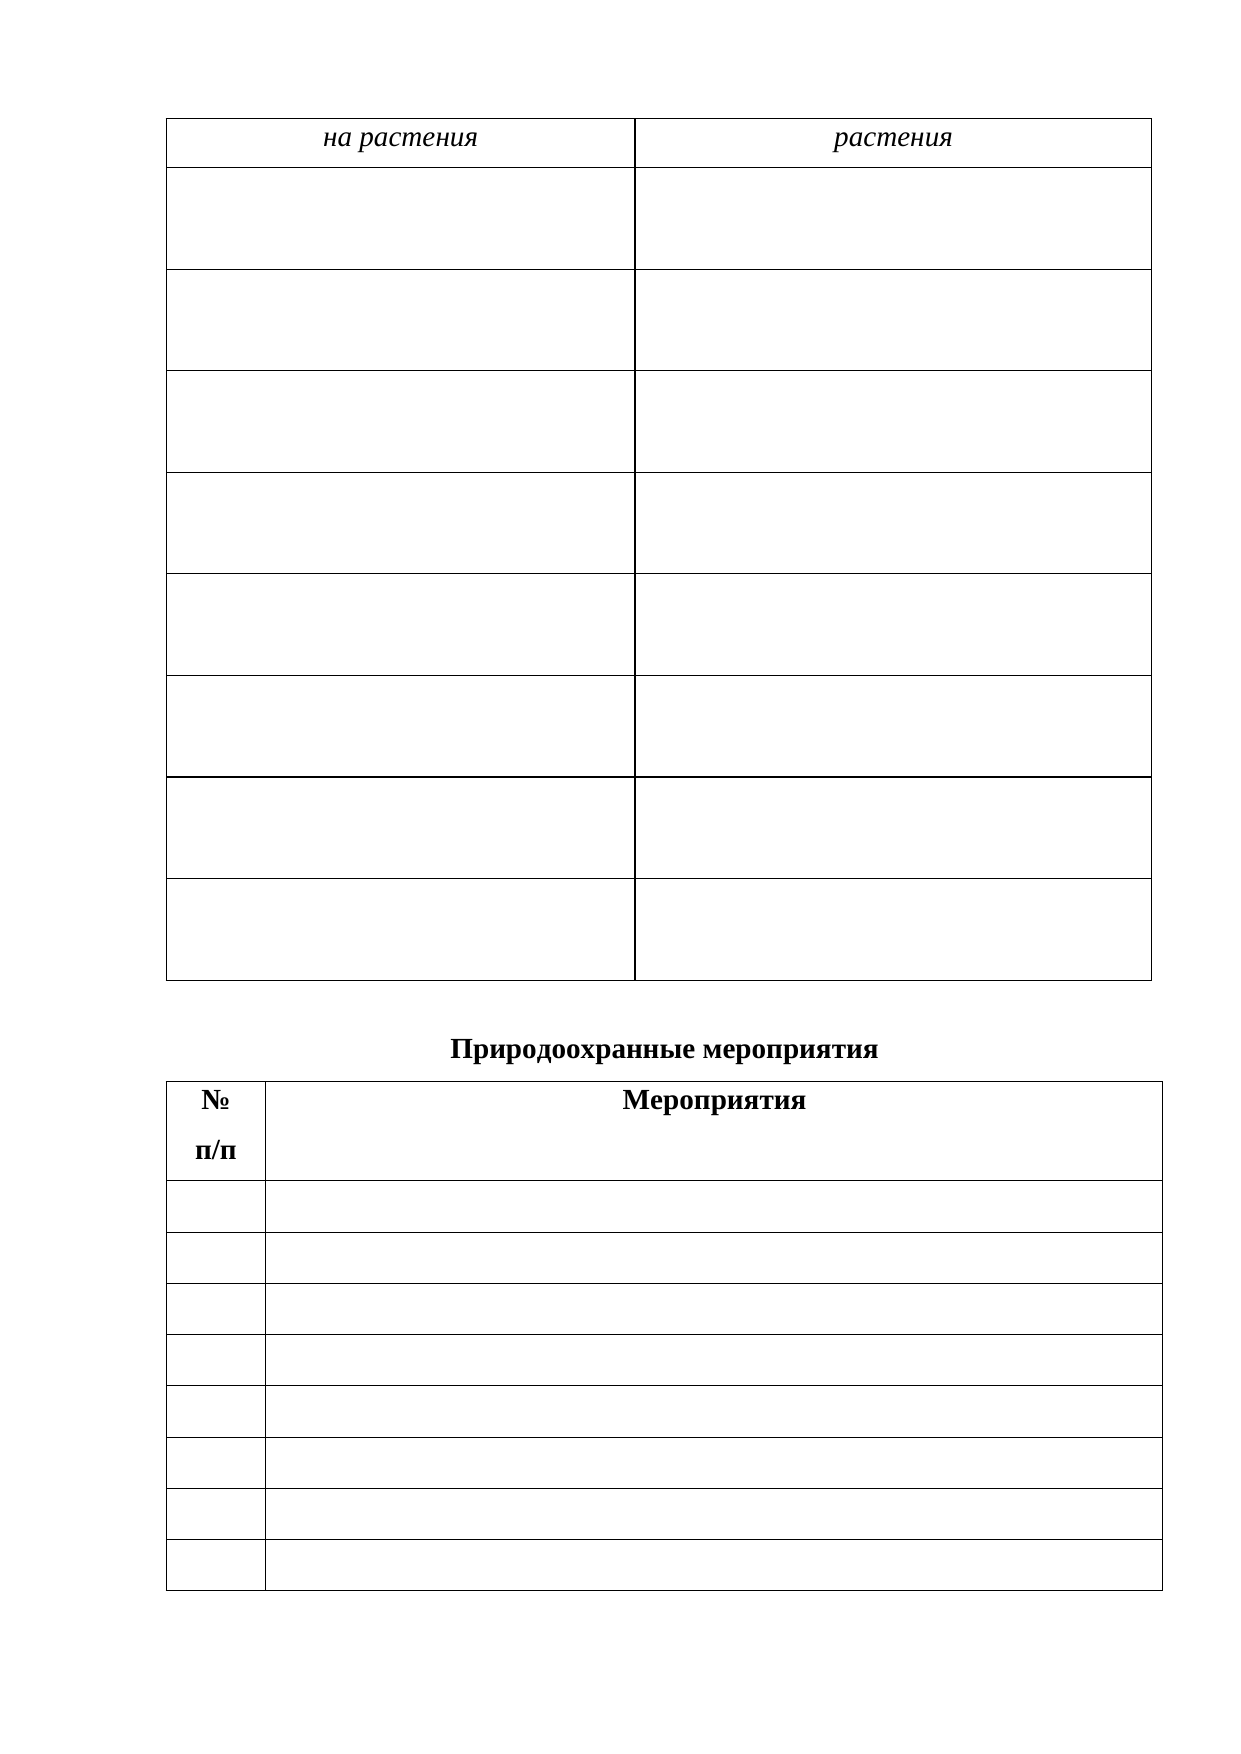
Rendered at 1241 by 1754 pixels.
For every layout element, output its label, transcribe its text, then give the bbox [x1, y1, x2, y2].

table_cell [167, 1284, 265, 1334]
table_cell [266, 1438, 1162, 1488]
table_cell [167, 778, 634, 878]
table_cell [167, 574, 634, 675]
table_cell [167, 1386, 265, 1437]
table_header Мероприятия [266, 1082, 1162, 1180]
table_cell [167, 1233, 265, 1283]
text Природоохранные мероприятия [177, 1031, 1152, 1064]
table_cell [636, 473, 1151, 573]
table_header № п/п [167, 1082, 265, 1180]
table_cell [167, 1489, 265, 1539]
table_cell [636, 270, 1151, 370]
table_cell [167, 1335, 265, 1385]
table_cell [636, 168, 1151, 268]
table_cell [167, 168, 634, 268]
table_cell [636, 371, 1151, 472]
table_cell [636, 879, 1151, 979]
table_cell [266, 1386, 1162, 1437]
table_cell [266, 1181, 1162, 1232]
table_cell [636, 676, 1151, 776]
table_cell [266, 1335, 1162, 1385]
table_cell [167, 1540, 265, 1590]
table_cell [266, 1284, 1162, 1334]
table_cell [167, 1181, 265, 1232]
table_cell [167, 270, 634, 370]
table_cell [266, 1489, 1162, 1539]
table_cell [167, 676, 634, 776]
table_cell [266, 1233, 1162, 1283]
table_cell [167, 473, 634, 573]
table_cell [636, 574, 1151, 675]
table_cell [167, 1438, 265, 1488]
table_cell [636, 778, 1151, 878]
table_cell [266, 1540, 1162, 1590]
table_cell [167, 371, 634, 472]
table_cell [167, 879, 634, 979]
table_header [167, 119, 634, 167]
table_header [636, 119, 1151, 167]
